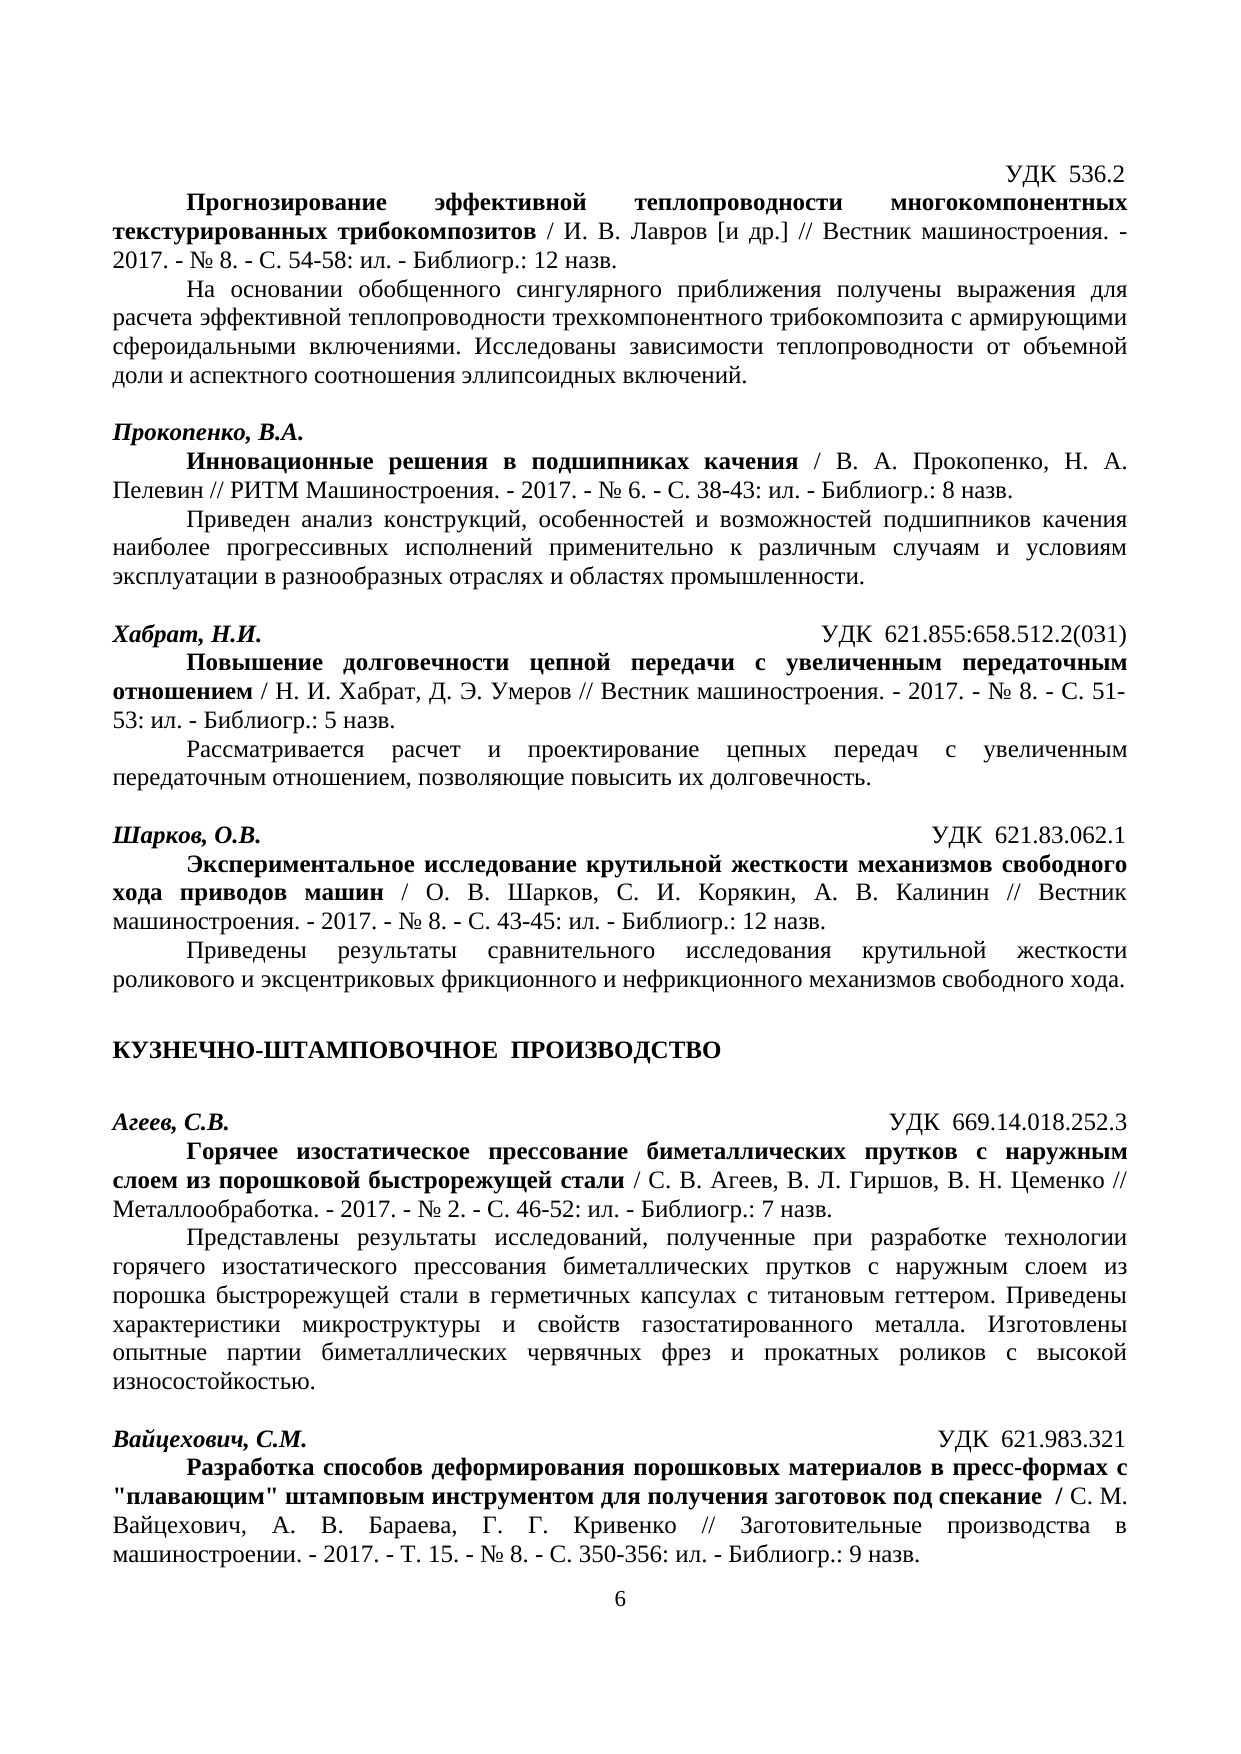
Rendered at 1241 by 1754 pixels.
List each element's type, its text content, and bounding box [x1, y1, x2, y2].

text Рассматривается расчет и проектирование цепных передач с увеличенным передаточным отношением, позволяющие повысить их долговечность. [112, 734, 1128, 791]
text Хабрат, Н.И. УДК 621.855:658.512.2(031) [112, 619, 1128, 647]
text Приведен анализ конструкций, особенностей и возможностей подшипников качения наиболее прогрессивных исполнений применительно к различным случаям и условиям эксплуатации в разнообразных отраслях и областях промышленности. [112, 504, 1128, 590]
text Вайцехович, С.М. УДК 621.983.321 [112, 1424, 1128, 1452]
text Приведены результаты сравнительного исследования крутильной жесткости роликового и эксцентриковых фрикционного и нефрикционного механизмов свободного хода. [112, 935, 1128, 992]
text Шарков, О.В. УДК 621.83.062.1 [112, 820, 1128, 849]
text Агеев, С.В. УДК 669.14.018.252.3 [112, 1107, 1128, 1136]
text Горячее изостатическое прессование биметаллических прутков с наружным слоем из порошковой быстрорежущей стали / С. В. Агеев, В. Л. Гиршов, В. Н. Цеменко // Металлообработка. - 2017. - № 2. - С. 46-52: ил. - Библиогр.: 7 назв. [112, 1136, 1128, 1222]
text КУЗНЕЧНО-ШТАМПОВОЧНОЕ ПРОИЗВОДСТВО [112, 1036, 1128, 1064]
text Представлены результаты исследований, полученные при разработке технологии горячего изостатического прессования биметаллических прутков с наружным слоем из порошка быстрорежущей стали в герметичных капсулах с титановым геттером. Приведены характеристики микроструктуры и свойств газостатированного металла. Изготовлены опытные партии биметаллических червячных фрез и прокатных роликов с высокой износостойкостью. [112, 1222, 1128, 1395]
text Инновационные решения в подшипниках качения / В. А. Прокопенко, Н. А. Пелевин // РИТМ Машиностроения. - 2017. - № 6. - С. 38-43: ил. - Библиогр.: 8 назв. [112, 446, 1128, 504]
text Прокопенко, В.А. [112, 417, 1128, 446]
text На основании обобщенного сингулярного приближения получены выражения для расчета эффективной теплопроводности трехкомпонентного трибокомпозита с армирующими сфероидальными включениями. Исследованы зависимости теплопроводности от объемной доли и аспектного соотношения эллипсоидных включений. [112, 274, 1128, 389]
text Повышение долговечности цепной передачи с увеличенным передаточным отношением / Н. И. Хабрат, Д. Э. Умеров // Вестник машиностроения. - 2017. - № 8. - С. 51-53: ил. - Библиогр.: 5 назв. [112, 647, 1128, 734]
text Разработка способов деформирования порошковых материалов в пресс-формах с "плавающим" штамповым инструментом для получения заготовок под спекание / С. М. Вайцехович, А. В. Бараева, Г. Г. Кривенко // Заготовительные производства в машиностроении. - 2017. - Т. 15. - № 8. - С. 350-356: ил. - Библиогр.: 9 назв. [112, 1452, 1128, 1567]
text Прогнозирование эффективной теплопроводности многокомпонентных текстурированных трибокомпозитов / И. В. Лавров [и др.] // Вестник машиностроения. - 2017. - № 8. - С. 54-58: ил. - Библиогр.: 12 назв. [112, 187, 1128, 274]
text Экспериментальное исследование крутильной жесткости механизмов свободного хода приводов машин / О. В. Шарков, С. И. Корякин, А. В. Калинин // Вестник машиностроения. - 2017. - № 8. - С. 43-45: ил. - Библиогр.: 12 назв. [112, 849, 1128, 935]
text УДК 536.2 [924, 159, 1128, 187]
